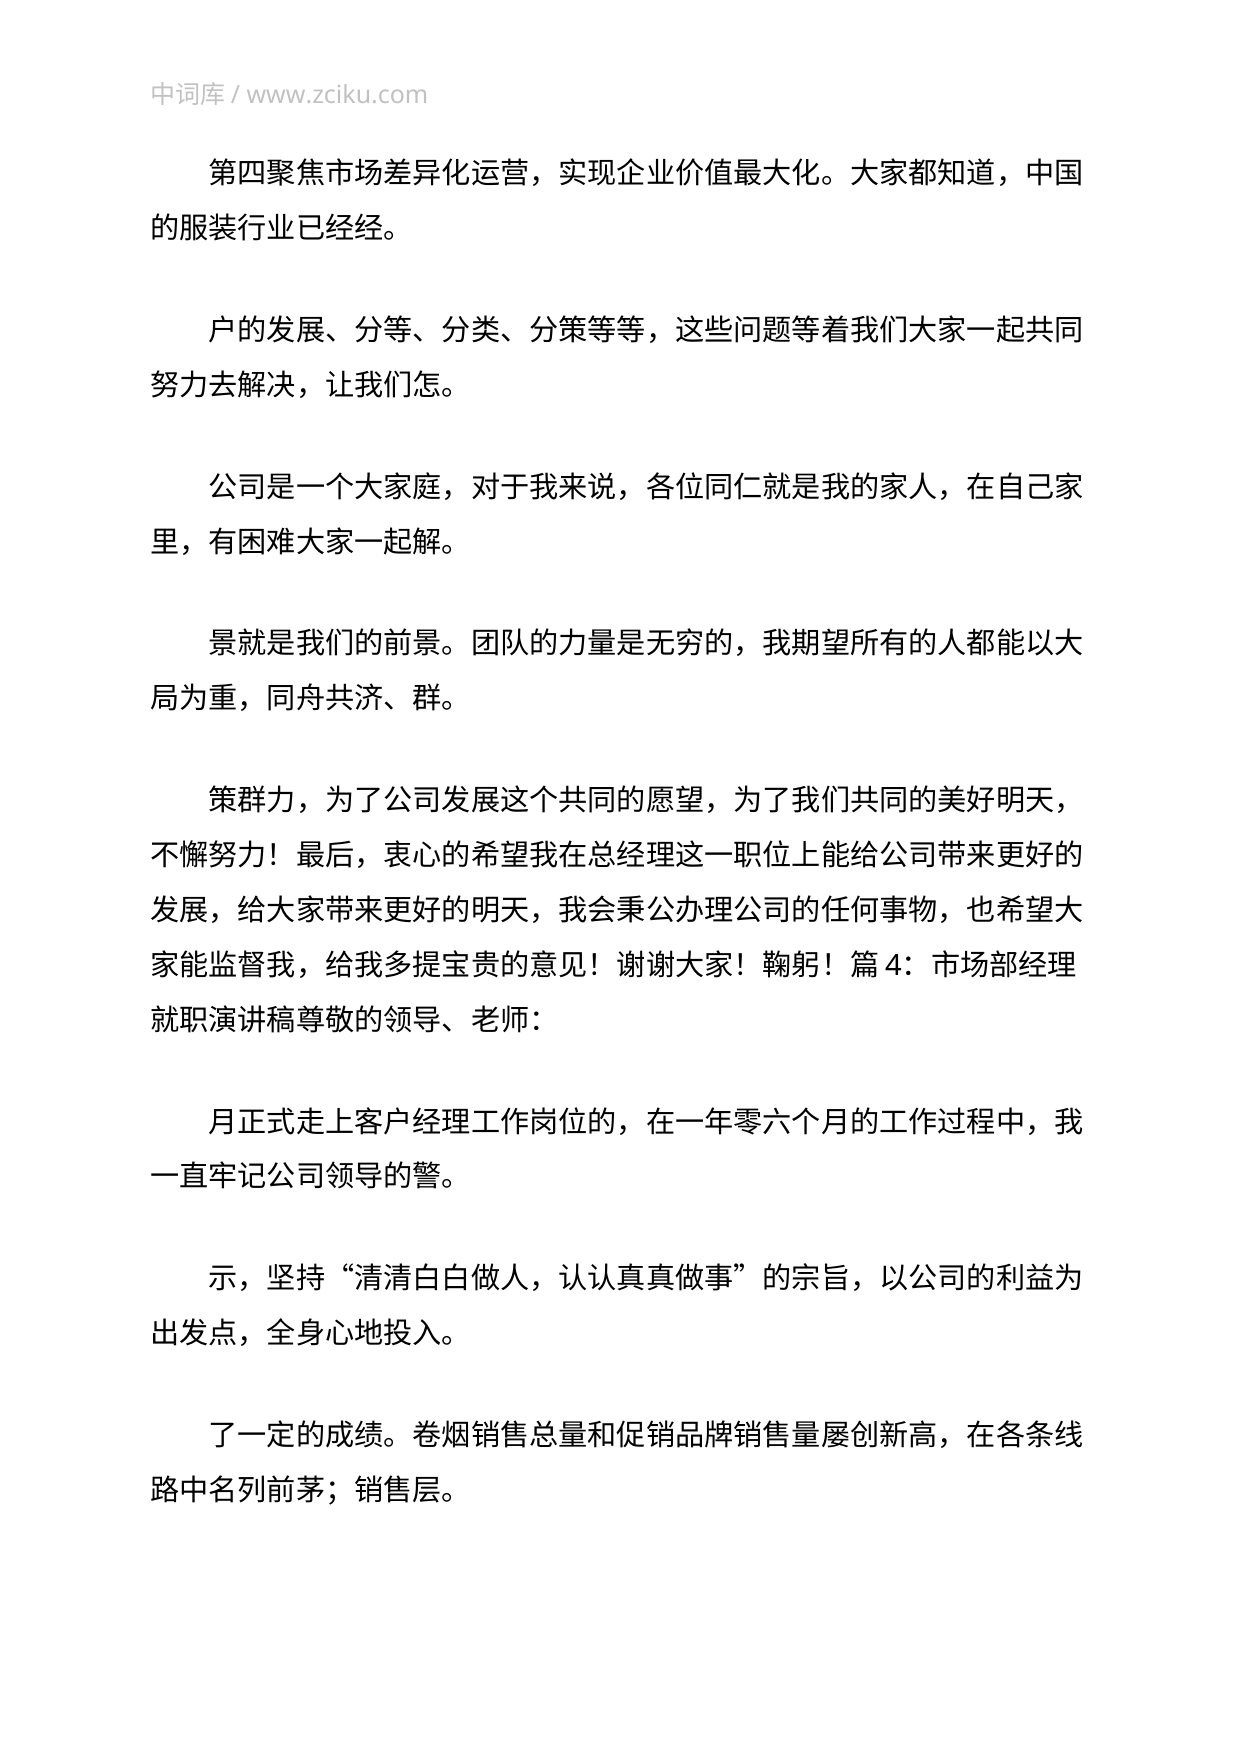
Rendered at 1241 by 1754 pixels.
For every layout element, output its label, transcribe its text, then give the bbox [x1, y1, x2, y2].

text 示，坚持“清清白白做人，认认真真做事”的宗旨，以公司的利益为出发点，全身心地投入。 [150, 1255, 1090, 1352]
text 月正式走上客户经理工作岗位的，在一年零六个月的工作过程中，我一直牢记公司领导的警。 [150, 1098, 1090, 1195]
text 户的发展、分等、分类、分策等等，这些问题等着我们大家一起共同努力去解决，让我们怎。 [150, 307, 1090, 404]
text 公司是一个大家庭，对于我来说，各位同仁就是我的家人，在自己家里，有困难大家一起解。 [150, 463, 1090, 561]
text 第四聚焦市场差异化运营，实现企业价值最大化。大家都知道，中国的服装行业已经经。 [150, 150, 1090, 247]
text 了一定的成绩。卷烟销售总量和促销品牌销售量屡创新高，在各条线路中名列前茅；销售层。 [150, 1411, 1090, 1509]
text 策群力，为了公司发展这个共同的愿望，为了我们共同的美好明天，不懈努力！最后，衷心的希望我在总经理这一职位上能给公司带来更好的发展，给大家带来更好的明天，我会秉公办理公司的任何事物，也希望大家能监督我，给我多提宝贵的意见！谢谢大家！鞠躬！篇4：市场部经理就职演讲稿尊敬的领导、老师： [150, 777, 1090, 1039]
text 景就是我们的前景。团队的力量是无穷的，我期望所有的人都能以大局为重，同舟共济、群。 [150, 620, 1090, 717]
